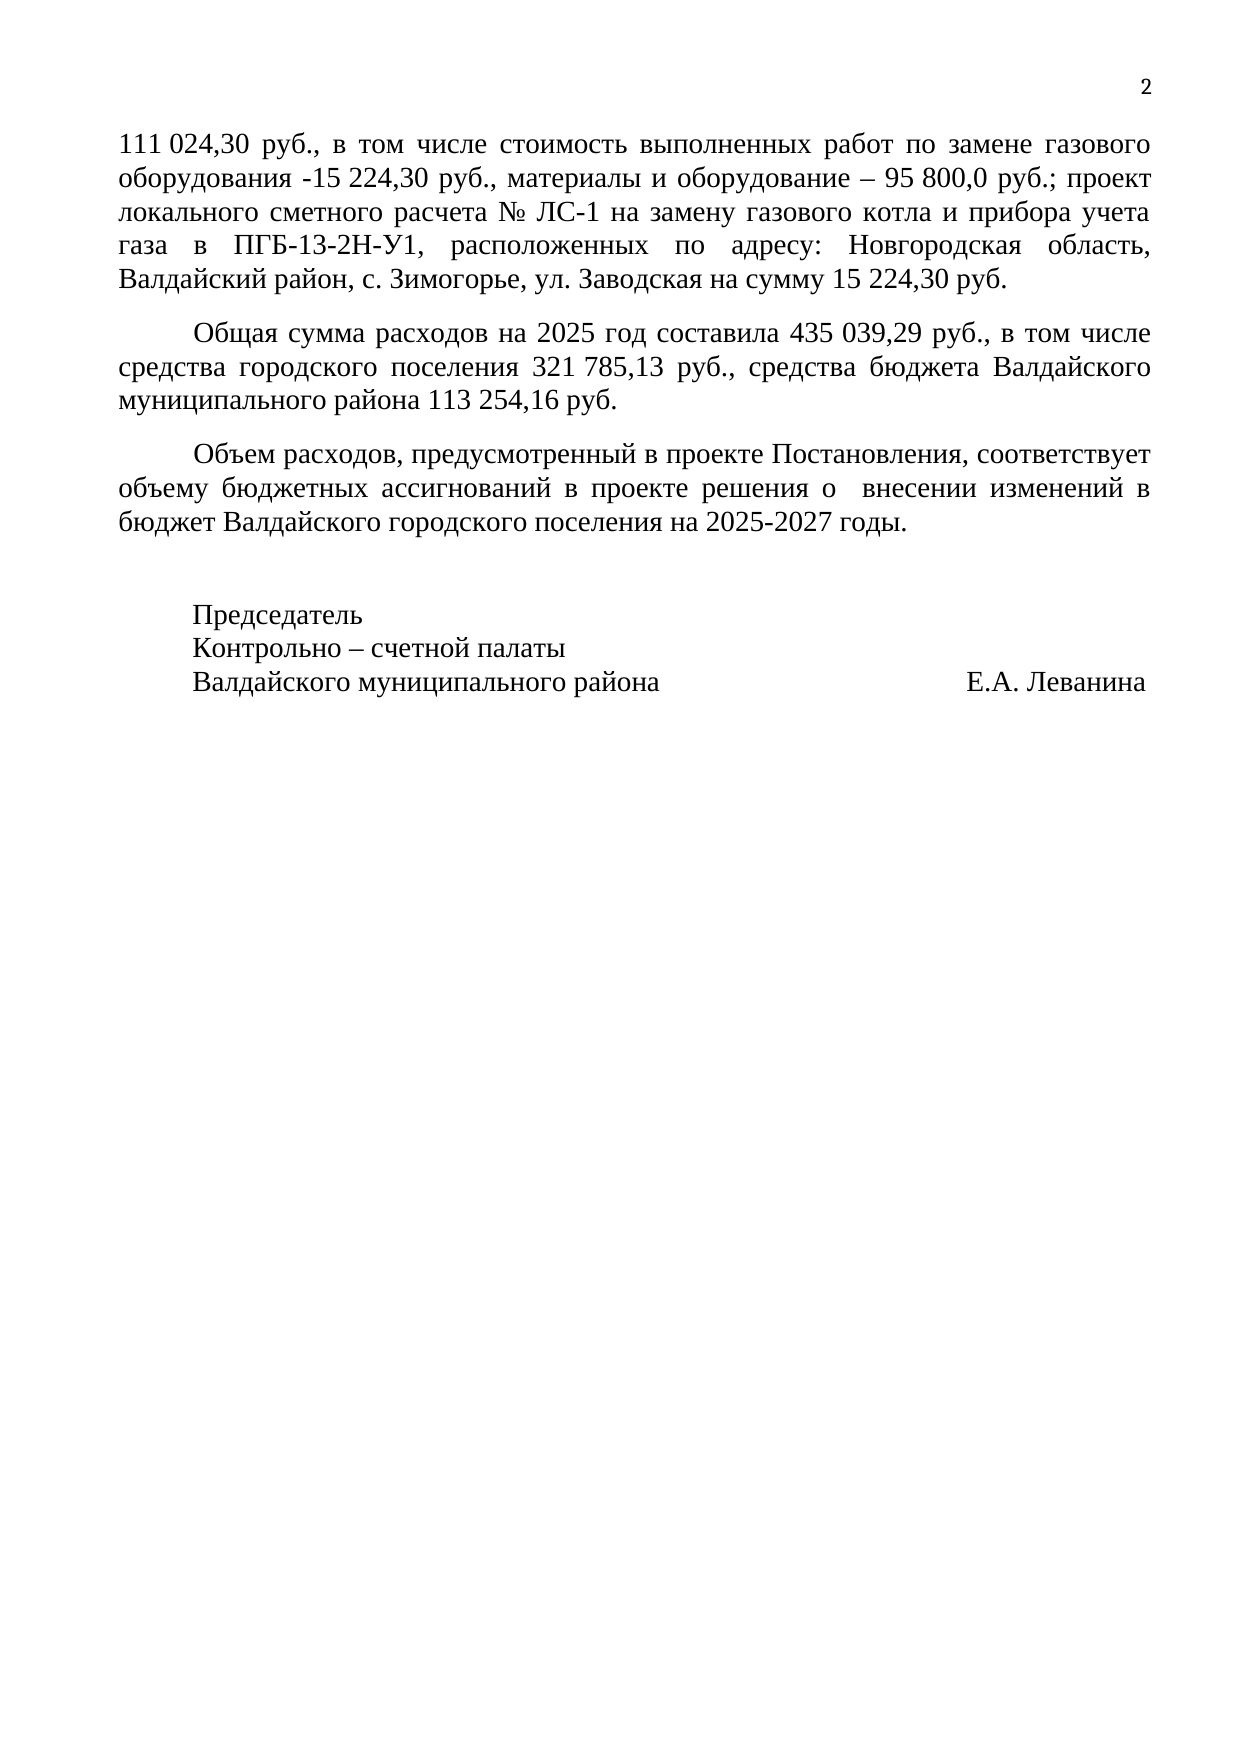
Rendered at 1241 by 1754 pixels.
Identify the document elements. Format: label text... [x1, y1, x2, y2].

text Контрольно – счетной палаты [118, 631, 1152, 664]
text Общая сумма расходов на 2025 год составила 435 039,29 руб., в том числе средства городского поселения 321 785,13 руб., средства бюджета Валдайского муниципального района 113 254,16 руб. [118, 315, 1152, 416]
text Председатель [118, 597, 1152, 631]
text Объем расходов, предусмотренный в проекте Постановления, соответствует объему бюджетных ассигнований в проекте решения о внесении изменений в бюджет Валдайского городского поселения на 2025-2027 годы. [118, 437, 1152, 537]
text Валдайского муниципального района Е.А. Леванина [118, 664, 1152, 698]
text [118, 127, 1152, 294]
